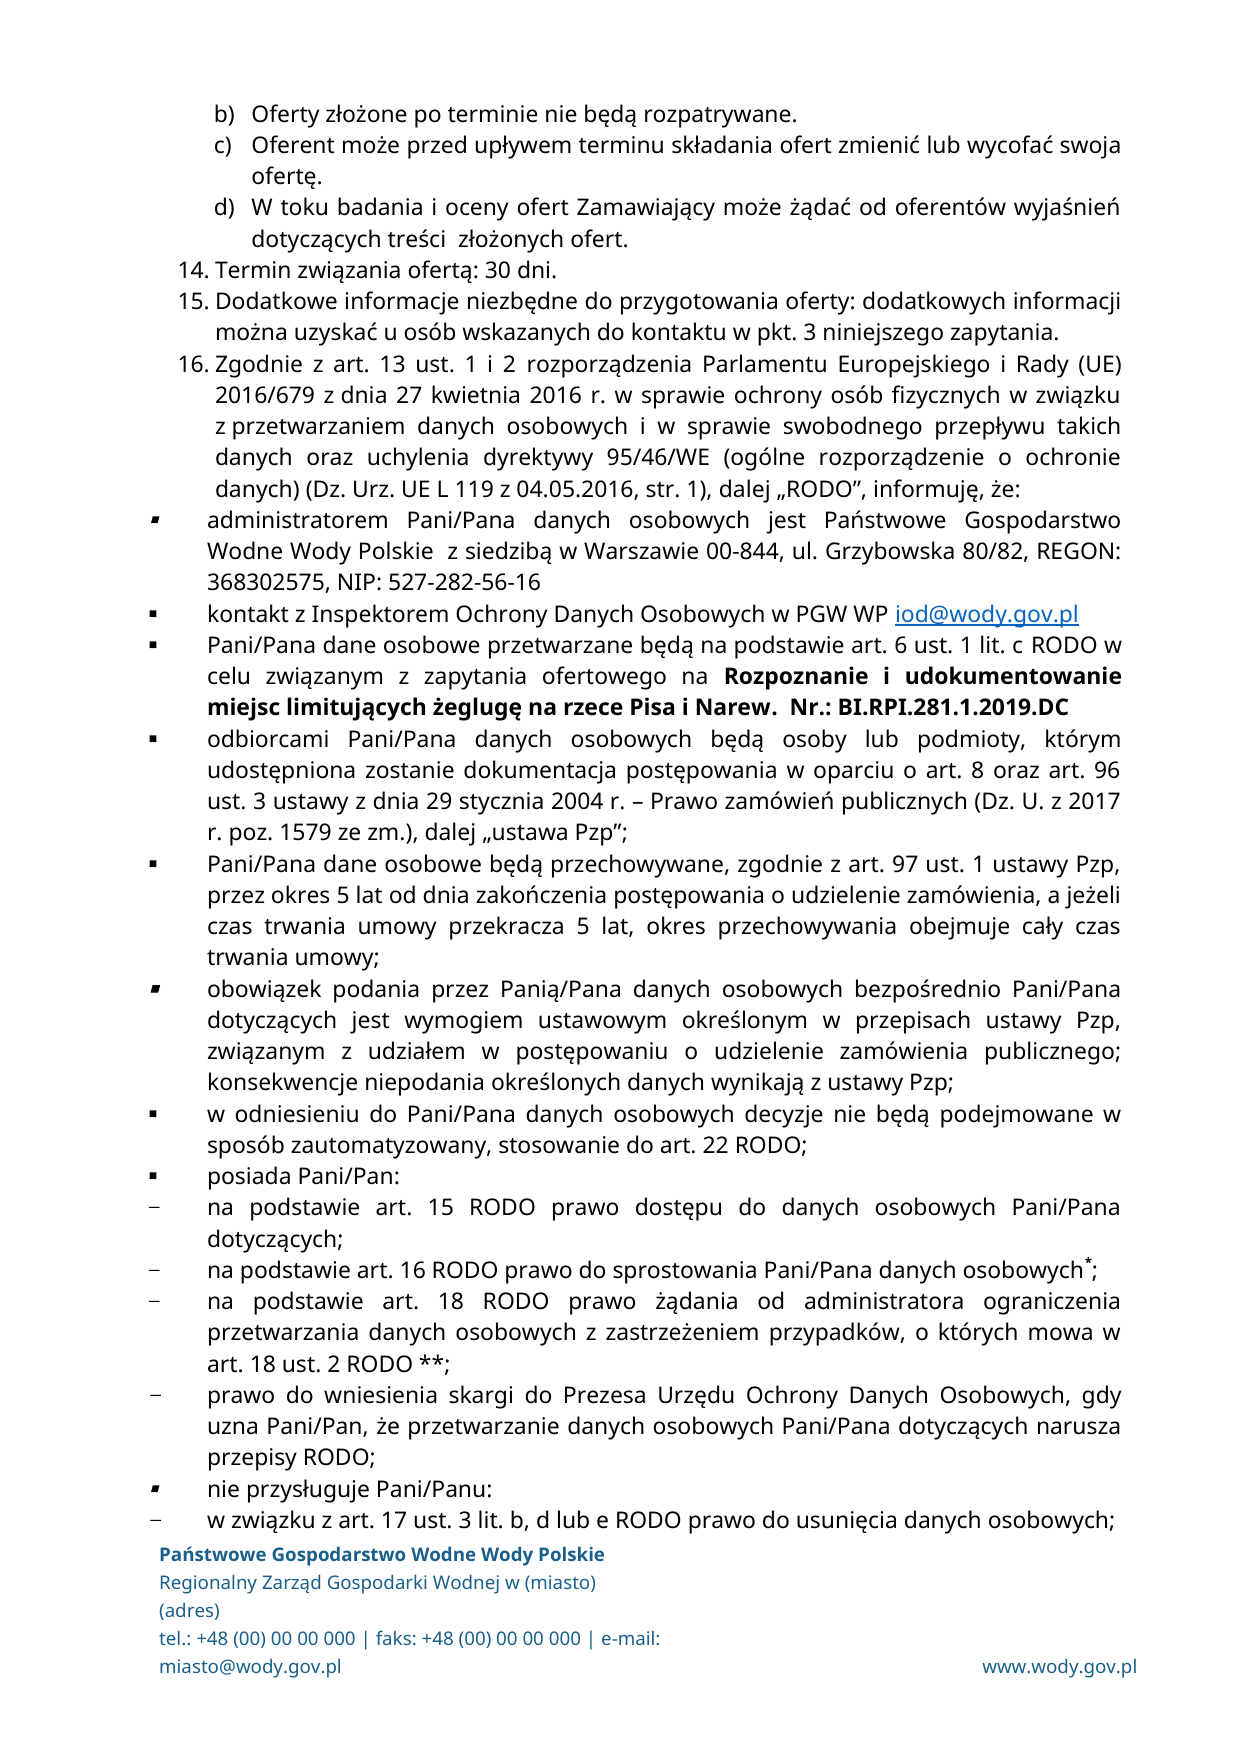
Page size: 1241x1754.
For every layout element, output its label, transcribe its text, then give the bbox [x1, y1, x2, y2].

list posiada Pani/Pan: [148, 1160, 1122, 1191]
list odbiorcami Pani/Pana danych osobowych będą osoby lub podmioty, którym udostępniona zostanie dokumentacja postępowania w oparciu o art. 8 oraz art. 96 ust. 3 ustawy z dnia 29 stycznia 2004 r. – Prawo zamówień publicznych (Dz. U. z 2017 r. poz. 1579 ze zm.), dalej „ustawa Pzp”; [148, 722, 1122, 847]
list prawo do wniesienia skargi do Prezesa Urzędu Ochrony Danych Osobowych, gdy uzna Pani/Pan, że przetwarzanie danych osobowych Pani/Pana dotyczących narusza przepisy RODO; [148, 1379, 1122, 1472]
list W toku badania i oceny ofert Zamawiający może żądać od oferentów wyjaśnień dotyczących treści złożonych ofert. [214, 191, 1122, 254]
list nie przysługuje Pani/Panu: [148, 1472, 1122, 1504]
list Pani/Pana dane osobowe przetwarzane będą na podstawie art. 6 ust. 1 lit. c RODO w celu związanym z zapytania ofertowego na Rozpoznanie i udokumentowanie miejsc limitujących żeglugę na rzece Pisa i Narew. Nr.: BI.RPI.281.1.2019.DC [148, 629, 1122, 722]
list w związku z art. 17 ust. 3 lit. b, d lub e RODO prawo do usunięcia danych osobowych; [148, 1504, 1122, 1535]
list administratorem Pani/Pana danych osobowych jest Państwowe Gospodarstwo Wodne Wody Polskie z siedzibą w Warszawie 00-844, ul. Grzybowska 80/82, REGON: 368302575, NIP: 527-282-56-16 [148, 504, 1122, 597]
list kontakt z Inspektorem Ochrony Danych Osobowych w PGW WP iod@wody.gov.pl [148, 597, 1122, 629]
list Oferty złożone po terminie nie będą rozpatrywane. [214, 97, 1122, 129]
list Dodatkowe informacje niezbędne do przygotowania oferty: dodatkowych informacji można uzyskać u osób wskazanych do kontaktu w pkt. 3 niniejszego zapytania. [177, 285, 1122, 347]
list na podstawie art. 15 RODO prawo dostępu do danych osobowych Pani/Pana dotyczących; [148, 1191, 1122, 1254]
list obowiązek podania przez Panią/Pana danych osobowych bezpośrednio Pani/Pana dotyczących jest wymogiem ustawowym określonym w przepisach ustawy Pzp, związanym z udziałem w postępowaniu o udzielenie zamówienia publicznego; konsekwencje niepodania określonych danych wynikają z ustawy Pzp; [148, 972, 1122, 1097]
list na podstawie art. 18 RODO prawo żądania od administratora ograniczenia przetwarzania danych osobowych z zastrzeżeniem przypadków, o których mowa w art. 18 ust. 2 RODO **; [148, 1285, 1122, 1379]
list na podstawie art. 16 RODO prawo do sprostowania Pani/Pana danych osobowych*; [148, 1254, 1122, 1285]
list Pani/Pana dane osobowe będą przechowywane, zgodnie z art. 97 ust. 1 ustawy Pzp, przez okres 5 lat od dnia zakończenia postępowania o udzielenie zamówienia, a jeżeli czas trwania umowy przekracza 5 lat, okres przechowywania obejmuje cały czas trwania umowy; [148, 847, 1122, 972]
list Zgodnie z art. 13 ust. 1 i 2 rozporządzenia Parlamentu Europejskiego i Rady (UE) 2016/679 z dnia 27 kwietnia 2016 r. w sprawie ochrony osób fizycznych w związku z przetwarzaniem danych osobowych i w sprawie swobodnego przepływu takich danych oraz uchylenia dyrektywy 95/46/WE (ogólne rozporządzenie o ochronie danych) (Dz. Urz. UE L 119 z 04.05.2016, str. 1), dalej „RODO”, informuję, że: [177, 347, 1122, 504]
list w odniesieniu do Pani/Pana danych osobowych decyzje nie będą podejmowane w sposób zautomatyzowany, stosowanie do art. 22 RODO; [148, 1097, 1122, 1160]
list Termin związania ofertą: 30 dni. [177, 254, 1122, 285]
list Oferent może przed upływem terminu składania ofert zmienić lub wycofać swoja ofertę. [214, 129, 1122, 191]
